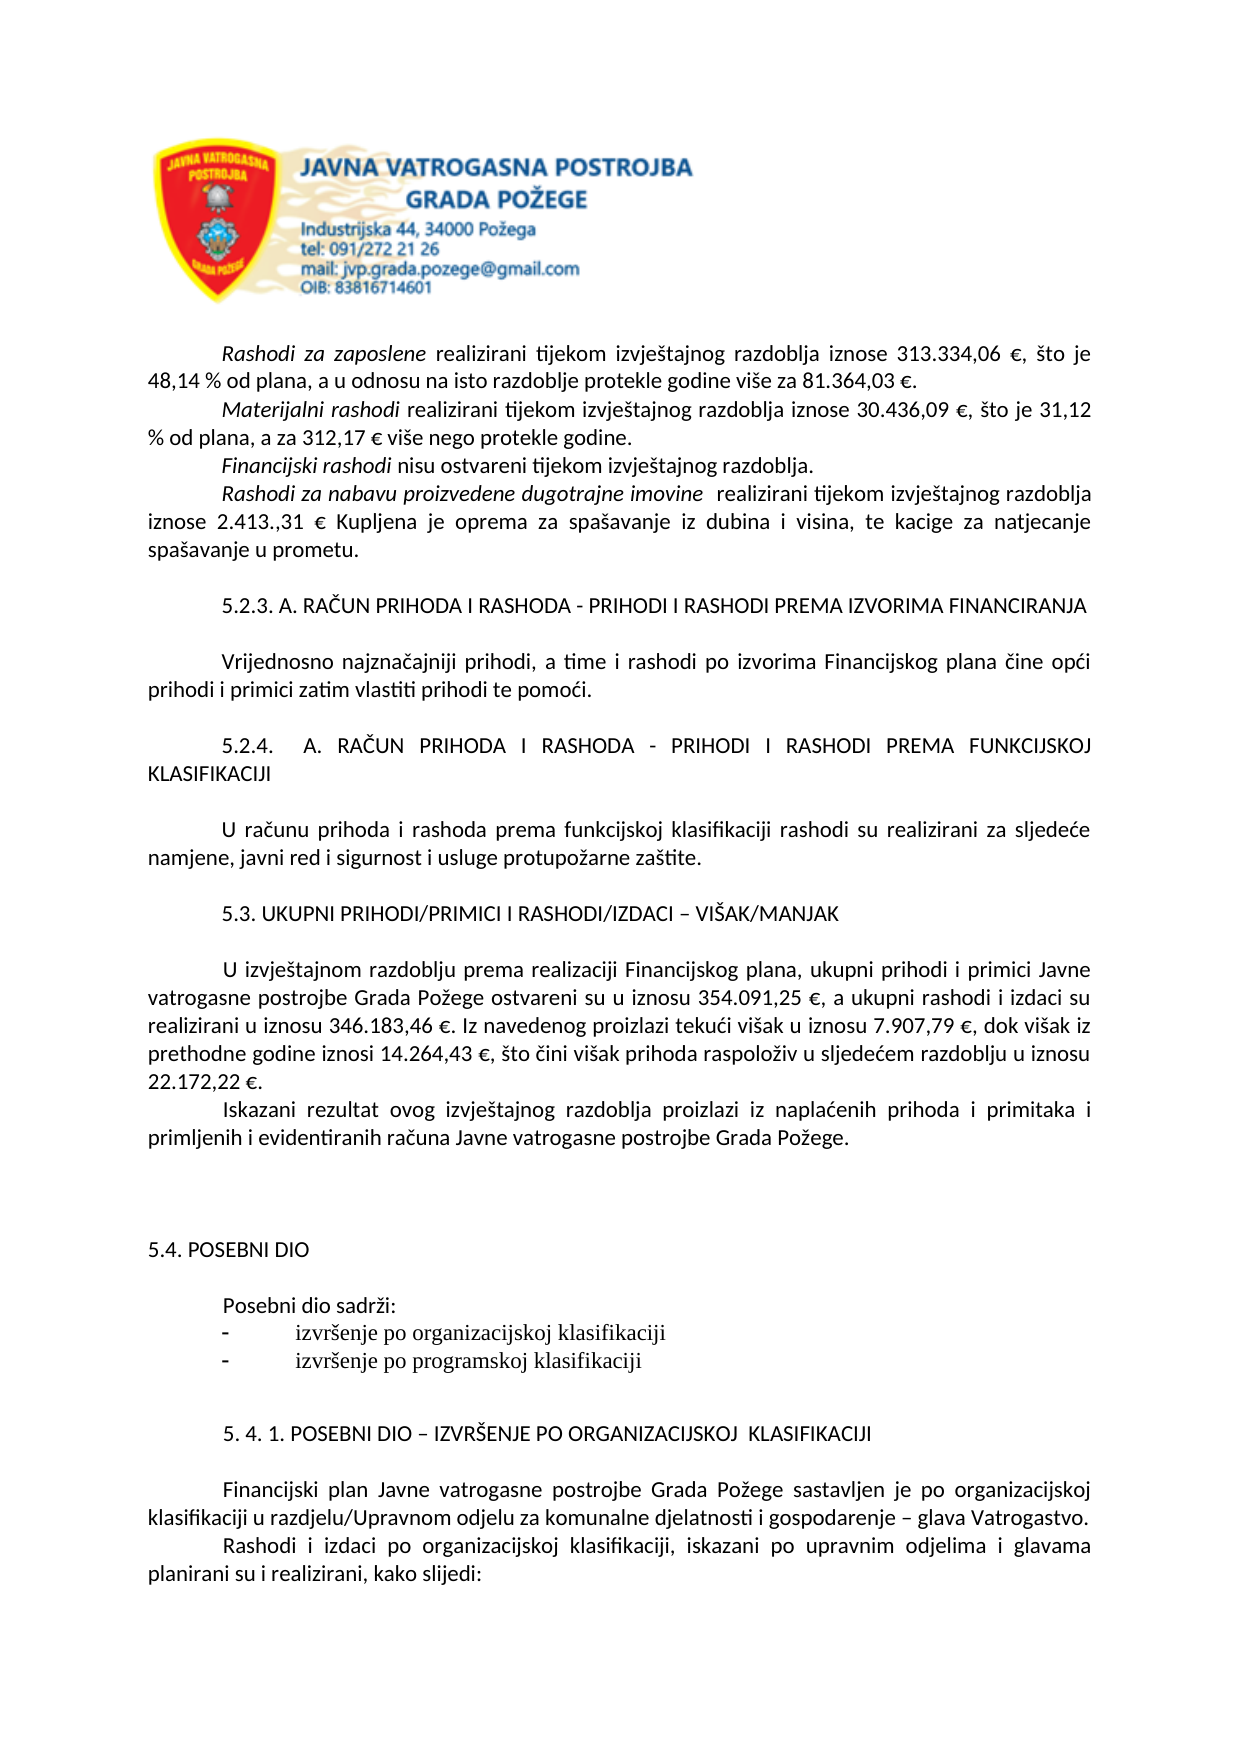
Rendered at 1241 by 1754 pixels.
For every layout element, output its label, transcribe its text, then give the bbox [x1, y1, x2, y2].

text 5.2.4. A. RAČUN PRIHODA I RASHODA - PRIHODI I RASHODI PREMA FUNKCIJSKOJ KLASIFIKACIJI [148, 731, 1093, 787]
list izvršenje po organizacijskoj klasifikaciji [221, 1319, 1093, 1346]
list izvršenje po programskoj klasifikaciji [221, 1347, 1093, 1373]
text Vrijednosno najznačajniji prihodi, a time i rashodi po izvorima Financijskog plana čine opći prihodi i primici zatim vlastiti prihodi te pomoći. [148, 647, 1093, 703]
text Iskazani rezultat ovog izvještajnog razdoblja proizlazi iz naplaćenih prihoda i primitaka i primljenih i evidentiranih računa Javne vatrogasne postrojbe Grada Požege. [148, 1095, 1093, 1151]
text Posebni dio sadrži: [148, 1291, 1093, 1319]
text U izvještajnom razdoblju prema realizaciji Financijskog plana, ukupni prihodi i primici Javne vatrogasne postrojbe Grada Požege ostvareni su u iznosu 354.091,25 €, a ukupni rashodi i izdaci su realizirani u iznosu 346.183,46 €. Iz navedenog proizlazi tekući višak u iznosu 7.907,79 €, dok višak iz prethodne godine iznosi 14.264,43 €, što čini višak prihoda raspoloživ u sljedećem razdoblju u iznosu 22.172,22 €. [148, 955, 1093, 1095]
text 5.2.3. A. RAČUN PRIHODA I RASHODA - PRIHODI I RASHODI PREMA IZVORIMA FINANCIRANJA [148, 591, 1093, 619]
text 5. 4. 1. POSEBNI DIO – IZVRŠENJE PO ORGANIZACIJSKOJ KLASIFIKACIJI [148, 1419, 1093, 1447]
text Financijski rashodi nisu ostvareni tijekom izvještajnog razdoblja. [148, 451, 1093, 479]
text Rashodi za zaposlene realizirani tijekom izvještajnog razdoblja iznose 313.334,06 €, što je 48,14 % od plana, a u odnosu na isto razdoblje protekle godine više za 81.364,03 €. [148, 339, 1093, 395]
text 5.4. POSEBNI DIO [148, 1235, 1093, 1263]
text Rashodi za nabavu proizvedene dugotrajne imovine realizirani tijekom izvještajnog razdoblja iznose 2.413.,31 € Kupljena je oprema za spašavanje iz dubina i visina, te kacige za natjecanje spašavanje u prometu. [148, 479, 1093, 563]
picture [147, 129, 712, 311]
text Rashodi i izdaci po organizacijskoj klasifikaciji, iskazani po upravnim odjelima i glavama planirani su i realizirani, kako slijedi: [148, 1531, 1093, 1587]
text U računu prihoda i rashoda prema funkcijskoj klasifikaciji rashodi su realizirani za sljedeće namjene, javni red i sigurnost i usluge protupožarne zaštite. [148, 815, 1093, 871]
text Materijalni rashodi realizirani tijekom izvještajnog razdoblja iznose 30.436,09 €, što je 31,12 % od plana, a za 312,17 € više nego protekle godine. [148, 395, 1093, 451]
text Financijski plan Javne vatrogasne postrojbe Grada Požege sastavljen je po organizacijskoj klasifikaciji u razdjelu/Upravnom odjelu za komunalne djelatnosti i gospodarenje – glava Vatrogastvo. [148, 1475, 1093, 1531]
text 5.3. UKUPNI PRIHODI/PRIMICI I RASHODI/IZDACI – VIŠAK/MANJAK [221, 899, 1093, 927]
